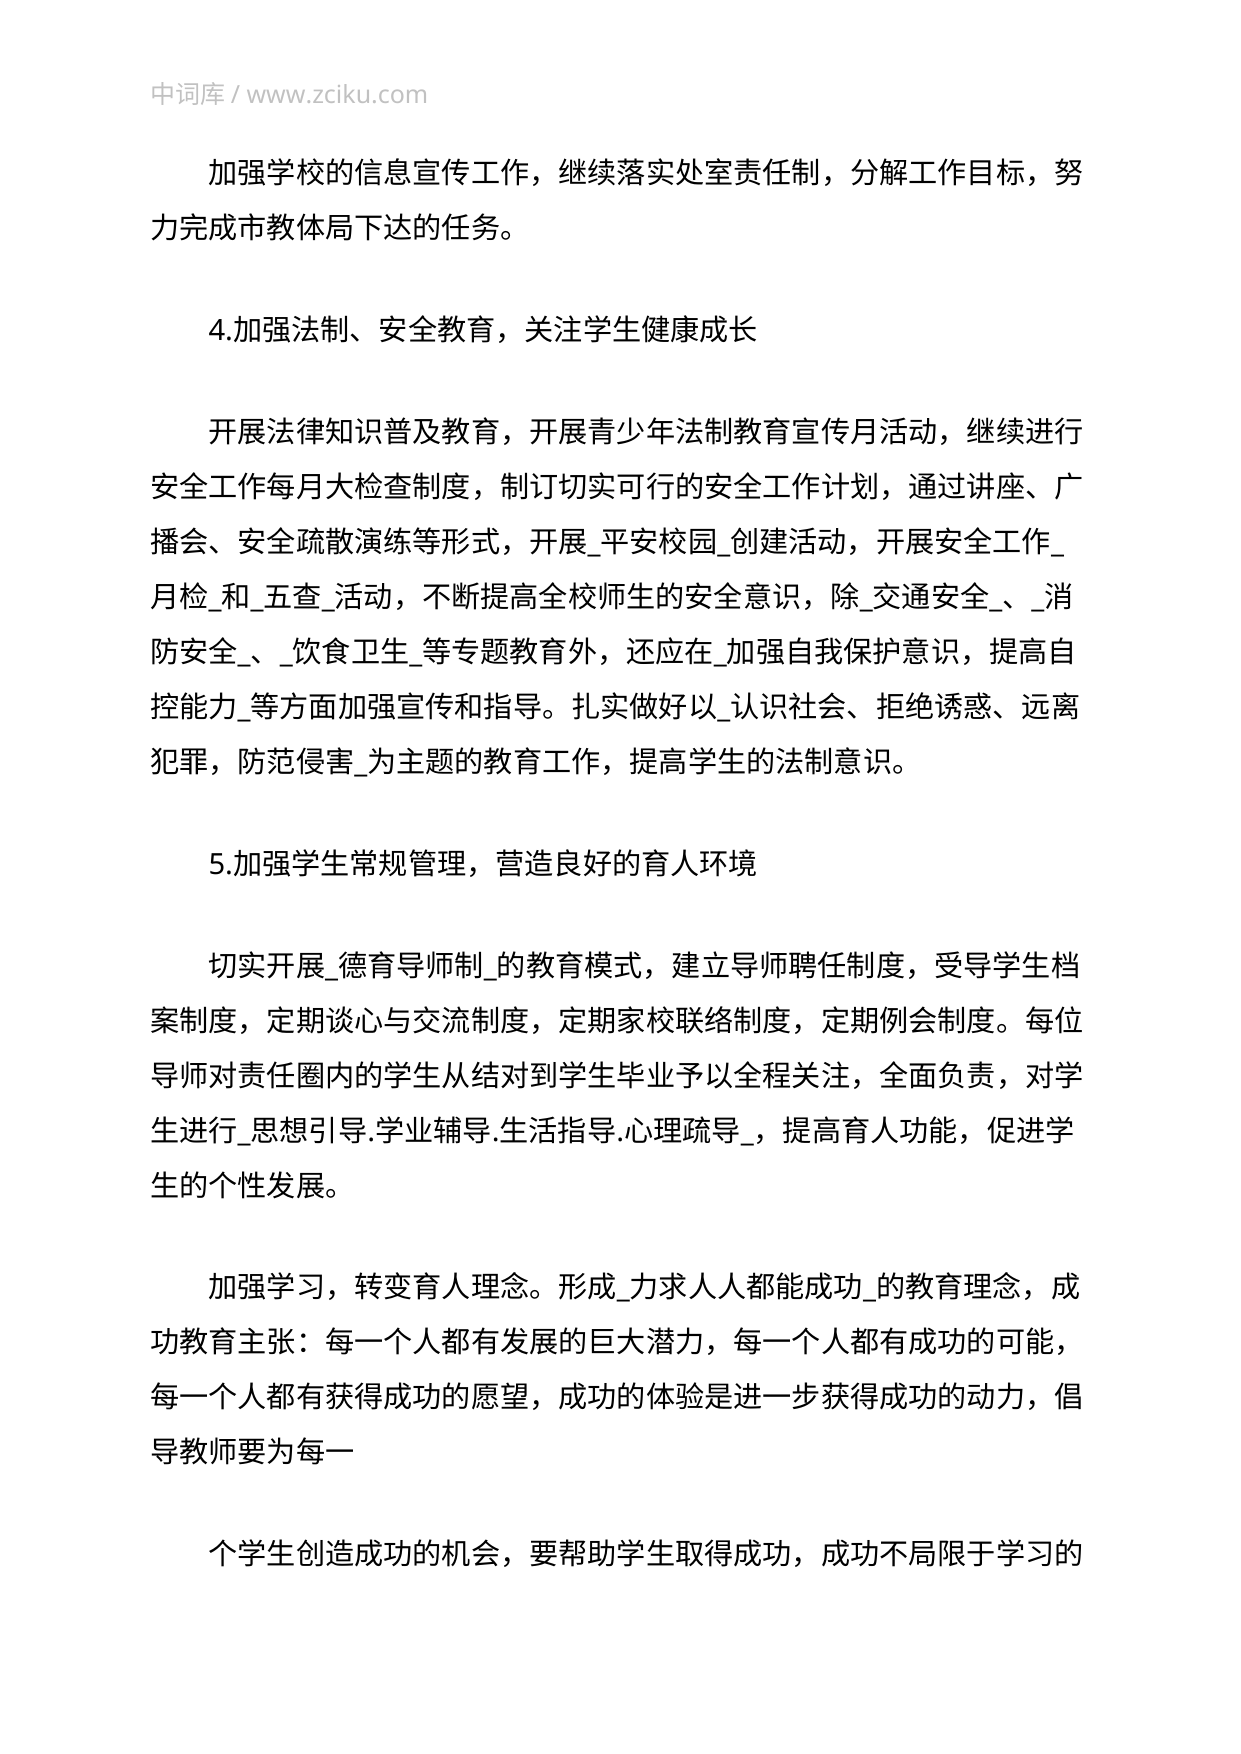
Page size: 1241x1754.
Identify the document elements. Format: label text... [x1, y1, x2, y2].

text 开展法律知识普及教育，开展青少年法制教育宣传月活动，继续进行安全工作每月大检查制度，制订切实可行的安全工作计划，通过讲座、广播会、安全疏散演练等形式，开展_平安校园_创建活动，开展安全工作_月检_和_五查_活动，不断提高全校师生的安全意识，除_交通安全_、_消防安全_、_饮食卫生_等专题教育外，还应在_加强自我保护意识，提高自控能力_等方面加强宣传和指导。扎实做好以_认识社会、拒绝诱惑、远离犯罪，防范侵害_为主题的教育工作，提高学生的法制意识。 [150, 409, 1090, 781]
text 5.加强学生常规管理，营造良好的育人环境 [150, 840, 1090, 883]
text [150, 1531, 1090, 1573]
text 加强学校的信息宣传工作，继续落实处室责任制，分解工作目标，努力完成市教体局下达的任务。 [150, 150, 1090, 247]
text 切实开展_德育导师制_的教育模式，建立导师聘任制度，受导学生档案制度，定期谈心与交流制度，定期家校联络制度，定期例会制度。每位导师对责任圈内的学生从结对到学生毕业予以全程关注，全面负责，对学生进行_思想引导.学业辅导.生活指导.心理疏导_，提高育人功能，促进学生的个性发展。 [150, 942, 1090, 1204]
text 加强学习，转变育人理念。形成_力求人人都能成功_的教育理念，成功教育主张：每一个人都有发展的巨大潜力，每一个人都有成功的可能，每一个人都有获得成功的愿望，成功的体验是进一步获得成功的动力，倡导教师要为每一 [150, 1264, 1090, 1471]
text 4.加强法制、安全教育，关注学生健康成长 [150, 307, 1090, 349]
